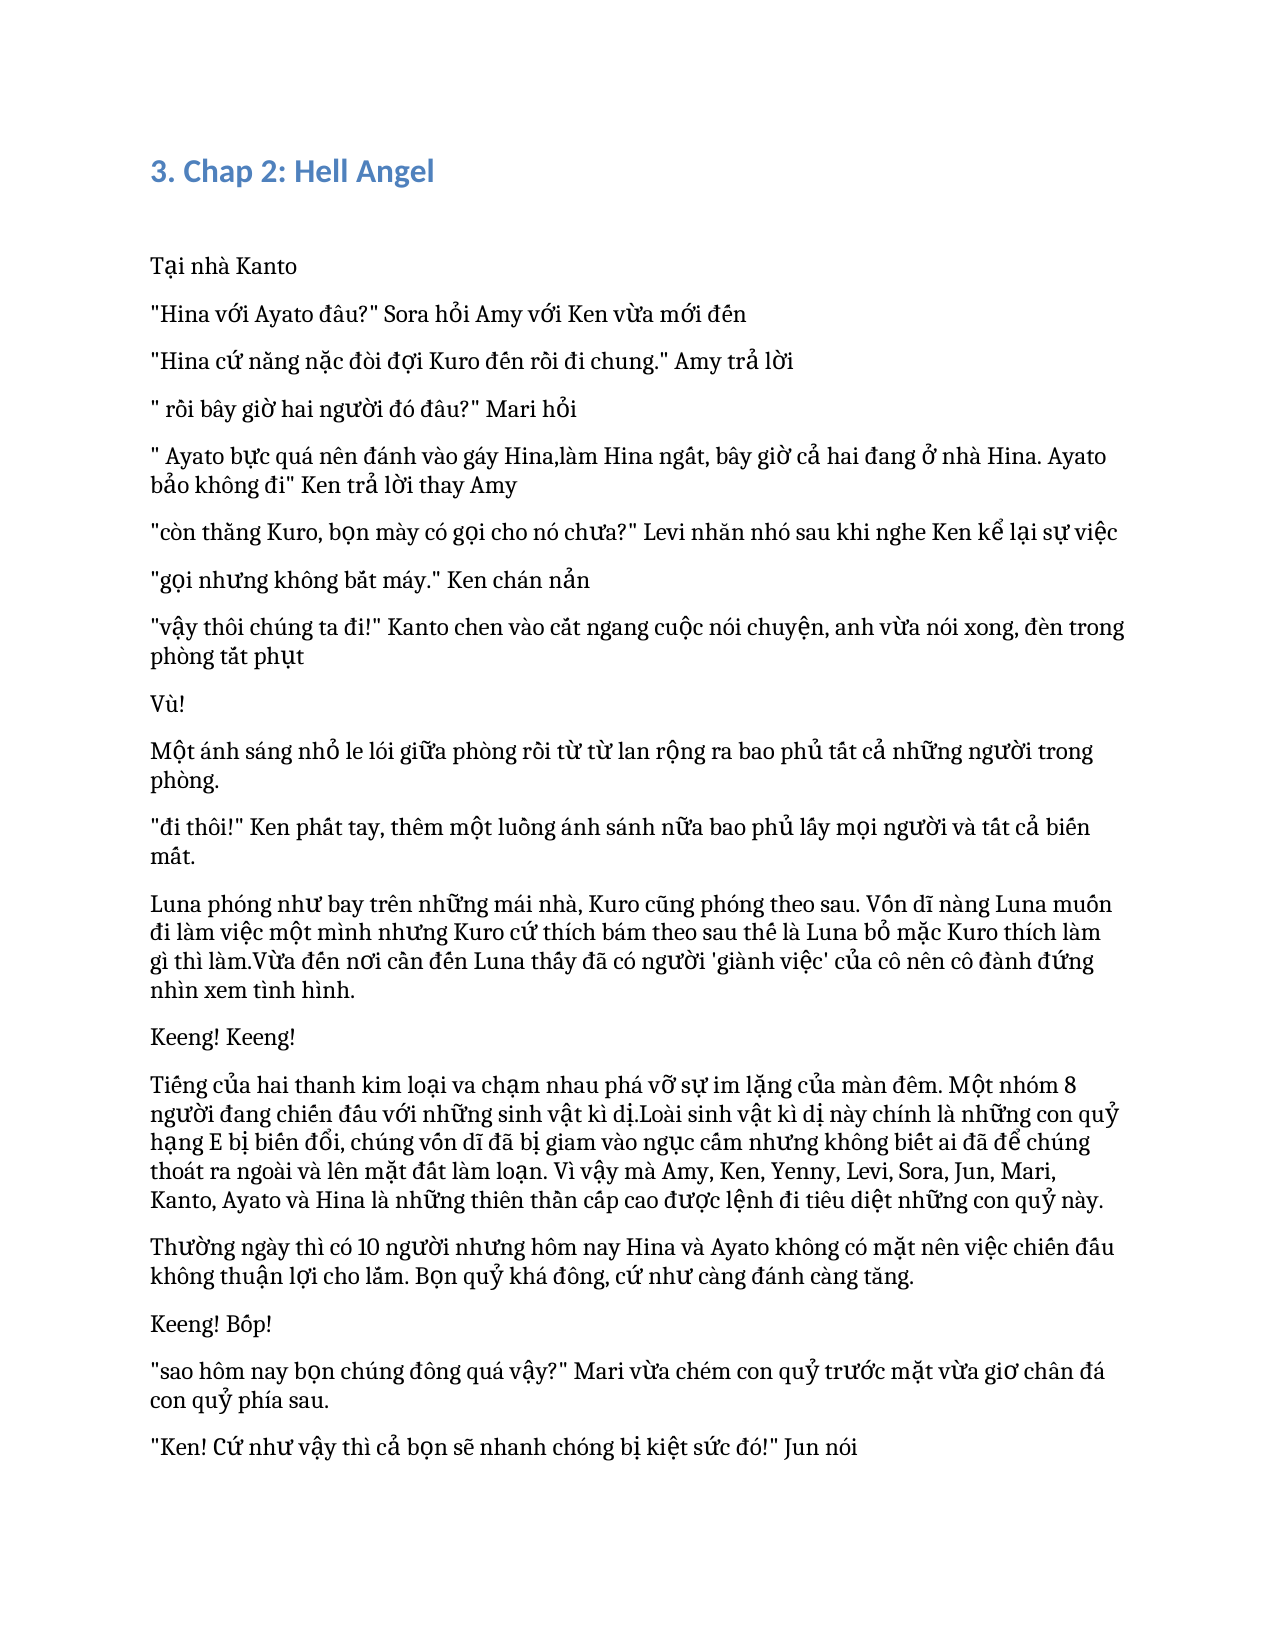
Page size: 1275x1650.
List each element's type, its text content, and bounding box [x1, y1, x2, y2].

text " rồi bây giờ hai người đó đâu?" Mari hỏi [150, 394, 1125, 423]
text Thường ngày thì có 10 người nhưng hôm nay Hina và Ayato không có mặt nên việc chiến đấu không thuận lợi cho lắm. Bọn quỷ khá đông, cứ như càng đánh càng tăng. [150, 1233, 1125, 1291]
text Keeng! Keeng! [150, 1023, 1125, 1052]
text "còn thằng Kuro, bọn mày có gọi cho nó chưa?" Levi nhăn nhó sau khi nghe Ken kể lại sự việc [150, 518, 1125, 547]
text Tại nhà Kanto [150, 194, 1125, 281]
text "Hina cứ nằng nặc đòi đợi Kuro đến rồi đi chung." Amy trả lời [150, 347, 1125, 376]
text "sao hôm nay bọn chúng đông quá vậy?" Mari vừa chém con quỷ trước mặt vừa giơ chân đá con quỷ phía sau. [150, 1357, 1125, 1414]
text Luna phóng như bay trên những mái nhà, Kuro cũng phóng theo sau. Vốn dĩ nàng Luna muốn đi làm việc một mình nhưng Kuro cứ thích bám theo sau thế là Luna bỏ mặc Kuro thích làm gì thì làm.Vừa đến nơi cần đến Luna thấy đã có người 'giành việc' của cô nên cô đành đứng nhìn xem tình hình. [150, 889, 1125, 1004]
text "đi thôi!" Ken phất tay, thêm một luồng ánh sánh nữa bao phủ lấy mọi người và tất cả biến mất. [150, 813, 1125, 871]
text Vù! [150, 689, 1125, 718]
text "vậy thôi chúng ta đi!" Kanto chen vào cắt ngang cuộc nói chuyện, anh vừa nói xong, đèn trong phòng tắt phụt [150, 613, 1125, 671]
text " Ayato bực quá nên đánh vào gáy Hina,làm Hina ngất, bây giờ cả hai đang ở nhà Hina. Ayato bảo không đi" Ken trả lời thay Amy [150, 442, 1125, 499]
text "gọi nhưng không bắt máy." Ken chán nản [150, 566, 1125, 594]
text "Hina với Ayato đâu?" Sora hỏi Amy với Ken vừa mới đến [150, 299, 1125, 328]
text Tiếng của hai thanh kim loại va chạm nhau phá vỡ sự im lặng của màn đêm. Một nhóm 8 người đang chiến đấu với những sinh vật kì dị.Loài sinh vật kì dị này chính là những con quỷ hạng E bị biến đổi, chúng vốn dĩ đã bị giam vào ngục cấm nhưng không biết ai đã để chúng thoát ra ngoài và lên mặt đất làm loạn. Vì vậy mà Amy, Ken, Yenny, Levi, Sora, Jun, Mari, Kanto, Ayato và Hina là những thiên thần cấp cao được lệnh đi tiêu diệt những con quỷ này. [150, 1071, 1125, 1214]
text "Ken! Cứ như vậy thì cả bọn sẽ nhanh chóng bị kiệt sức đó!" Jun nói [150, 1433, 1125, 1462]
text Một ánh sáng nhỏ le lói giữa phòng rồi từ từ lan rộng ra bao phủ tất cả những người trong phòng. [150, 737, 1125, 794]
subtitle 3. Chap 2: Hell Angel [150, 150, 1125, 191]
text Keeng! Bốp! [150, 1309, 1125, 1338]
